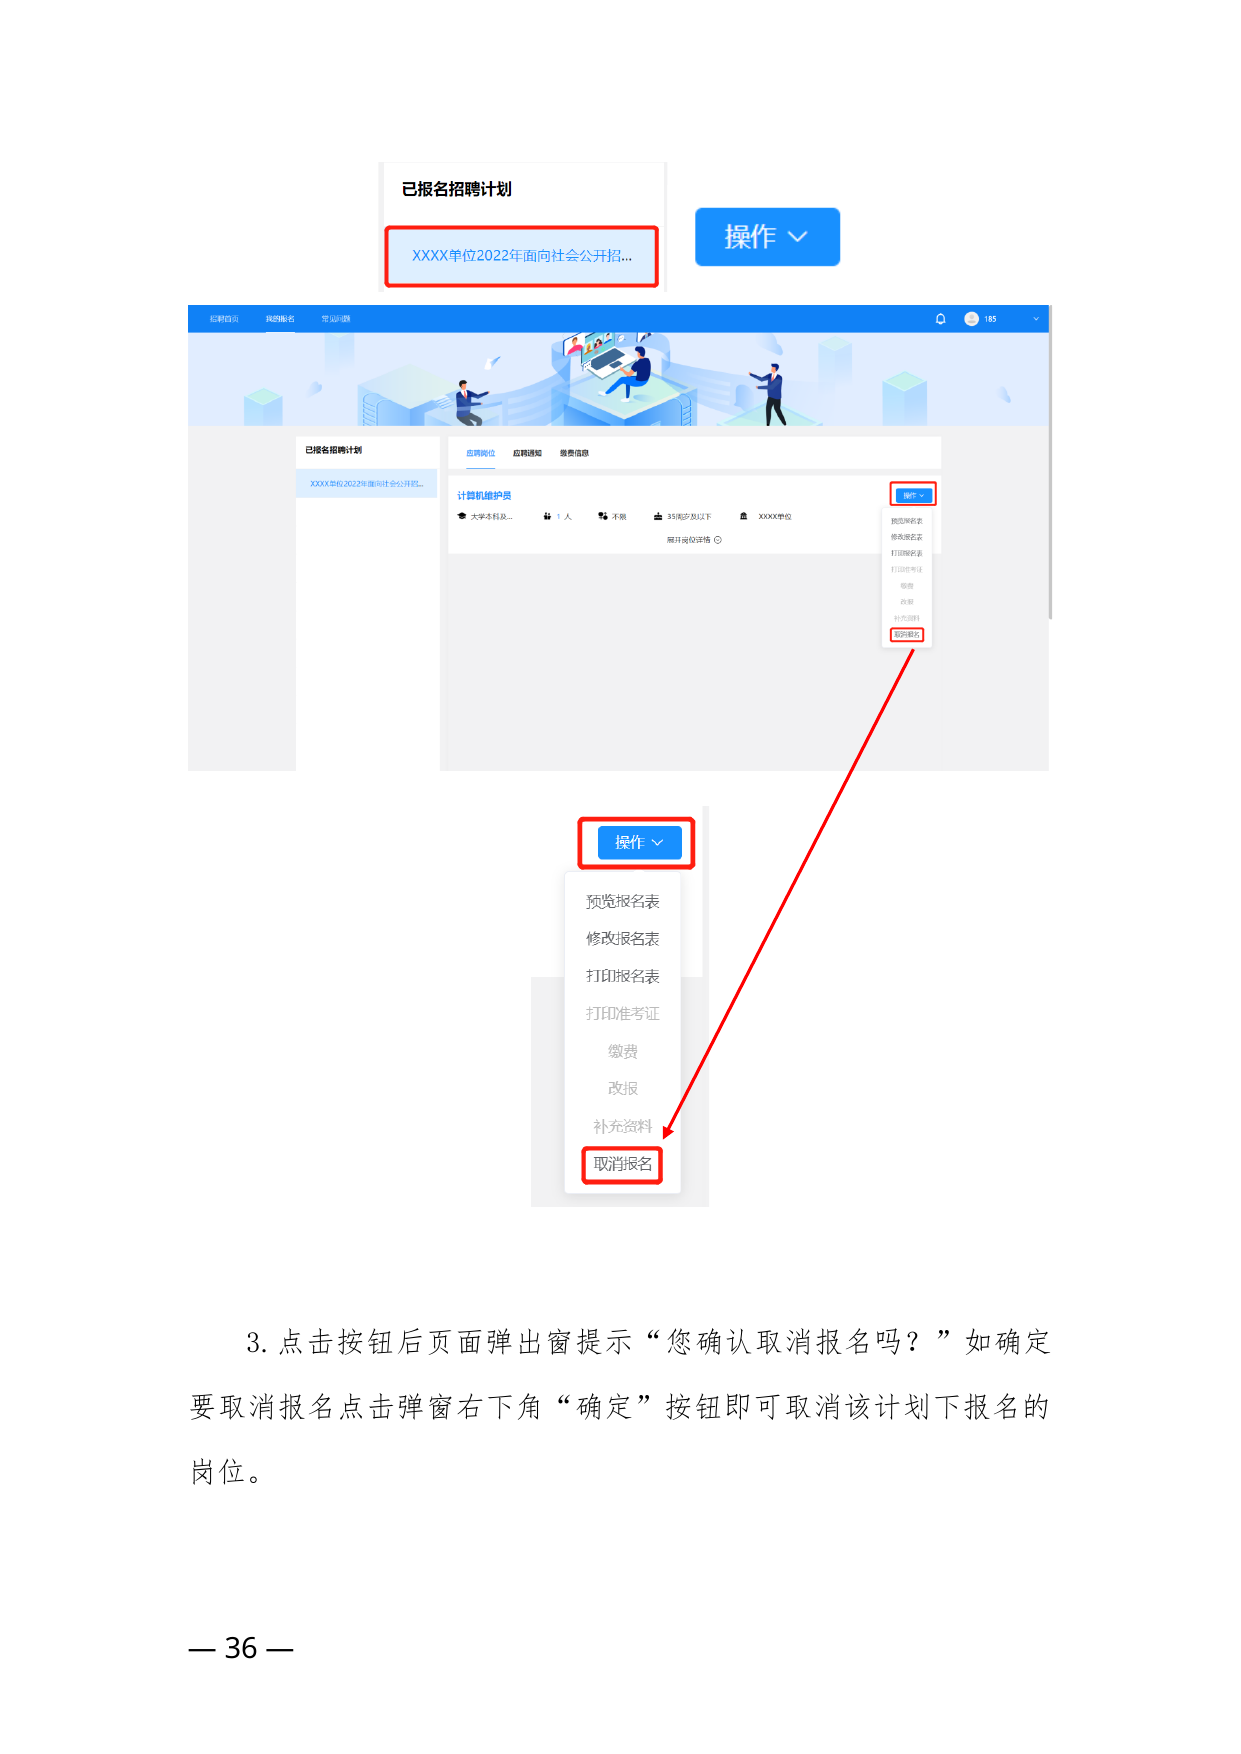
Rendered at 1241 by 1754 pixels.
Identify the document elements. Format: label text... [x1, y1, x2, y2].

picture [531, 806, 710, 1207]
picture [378, 162, 862, 292]
picture [188, 305, 1053, 771]
text 3.点击按钮后页面弹出窗提示“您确认取消报名吗？”如确定要取消报名点击弹窗右下角“确定”按钮即可取消该计划下报名的岗位。 [187, 1307, 1053, 1502]
